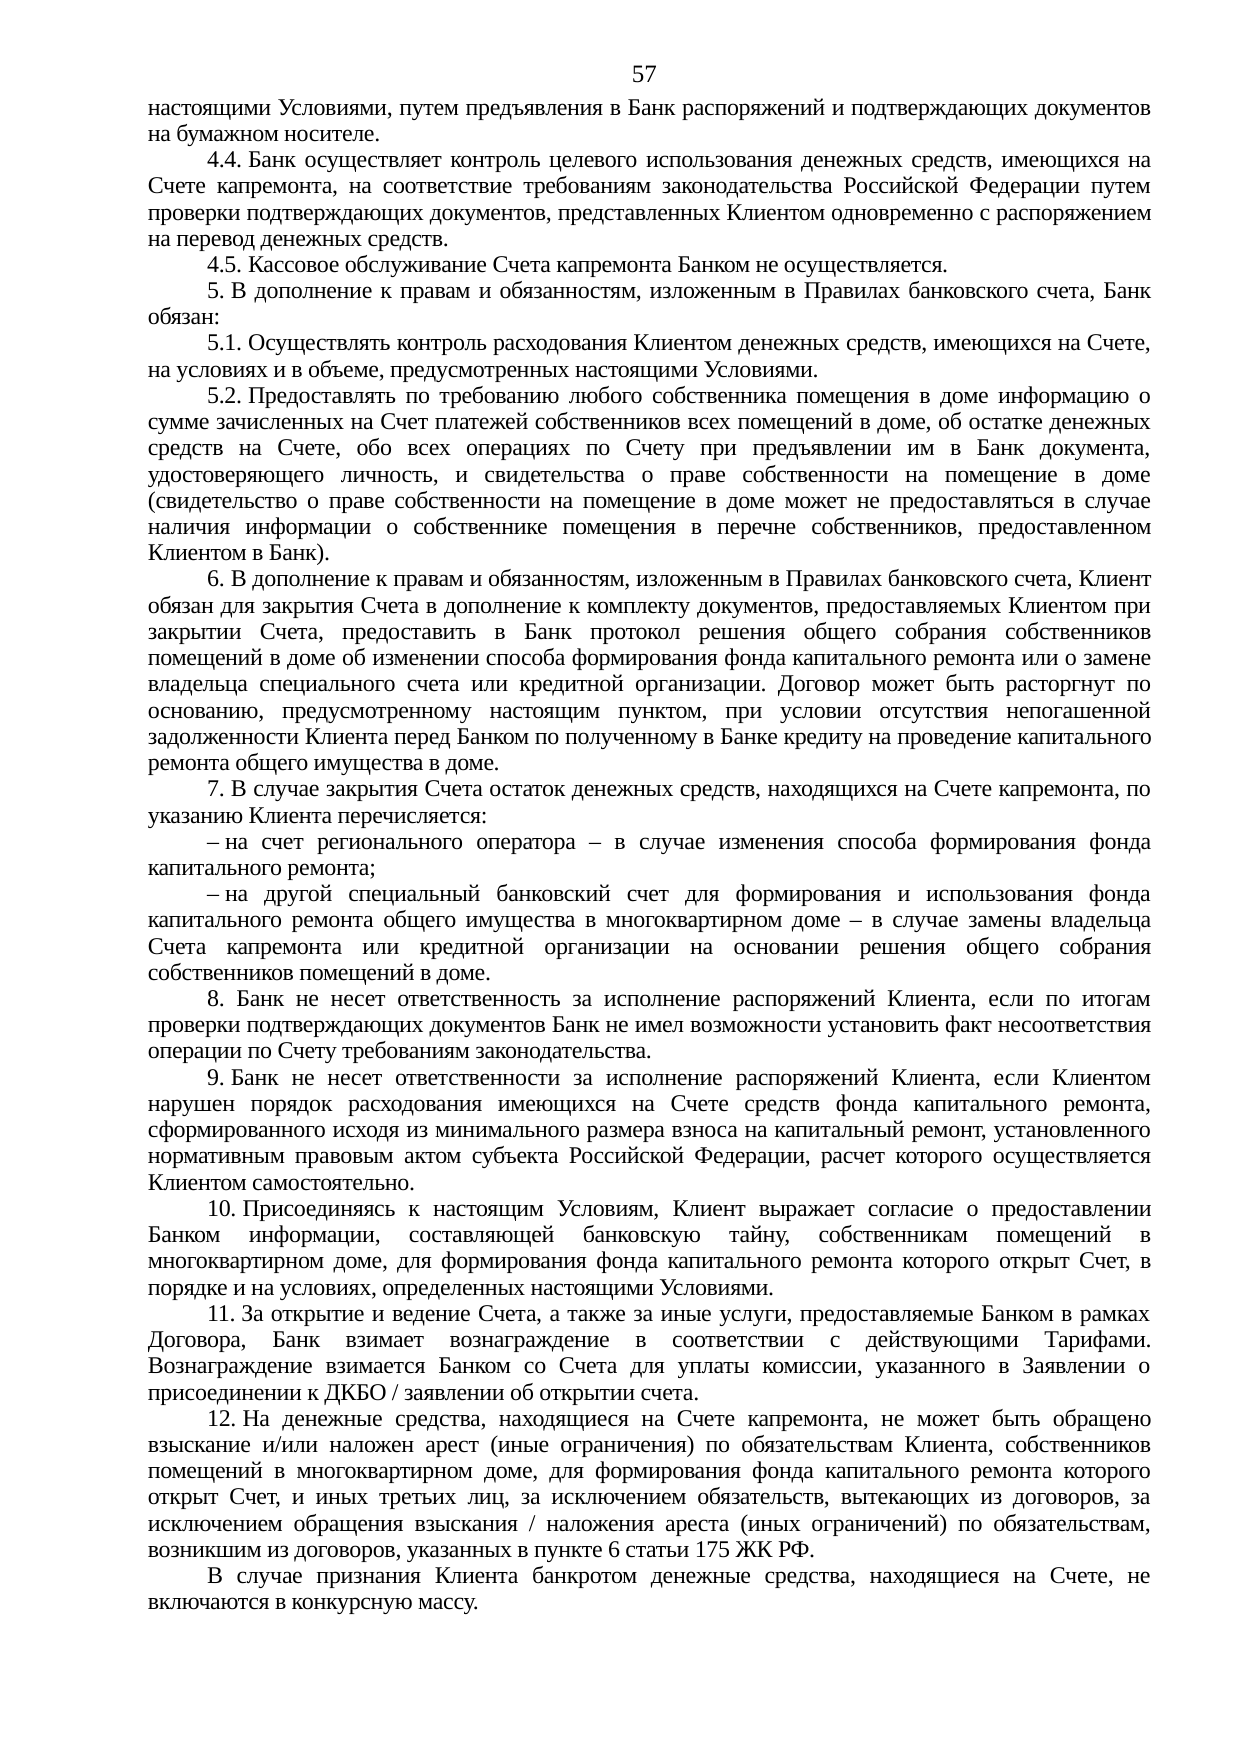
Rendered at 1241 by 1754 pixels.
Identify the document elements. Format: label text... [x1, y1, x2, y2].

list 11. За открытие и ведение Счета, а также за иные услуги, предоставляемые Банком в рамках Договора, Банк взимает вознаграждение в соответствии с действующими Тарифами. Вознаграждение взимается Банком со Счета для уплаты комиссии, указанного в Заявлении о присоединении к ДКБО / заявлении об открытии счета. [148, 1300, 1152, 1405]
text 4.5. Кассовое обслуживание Счета капремонта Банком не осуществляется. [148, 251, 1152, 277]
text – на другой специальный банковский счет для формирования и использования фонда капитального ремонта общего имущества в многоквартирном доме – в случае замены владельца Счета капремонта или кредитной организации на основании решения общего собрания собственников помещений в доме. [148, 881, 1152, 986]
text 5.2. Предоставлять по требованию любого собственника помещения в доме информацию о сумме зачисленных на Счет платежей собственников всех помещений в доме, об остатке денежных средств на Счете, обо всех операциях по Счету при предъявлении им в Банк документа, удостоверяющего личность, и свидетельства о праве собственности на помещение в доме (свидетельство о праве собственности на помещение в доме может не предоставляться в случае наличия информации о собственнике помещения в перечне собственников, предоставленном Клиентом в Банк). [148, 382, 1152, 566]
text 9. Банк не несет ответственности за исполнение распоряжений Клиента, если Клиентом нарушен порядок расходования имеющихся на Счете средств фонда капитального ремонта, сформированного исходя из минимального размера взноса на капитальный ремонт, установленного нормативным правовым актом субъекта Российской Федерации, расчет которого осуществляется Клиентом самостоятельно. [148, 1064, 1152, 1195]
text 7. В случае закрытия Счета остаток денежных средств, находящихся на Счете капремонта, по указанию Клиента перечисляется: [148, 776, 1152, 828]
text 4.4. Банк осуществляет контроль целевого использования денежных средств, имеющихся на Счете капремонта, на соответствие требованиям законодательства Российской Федерации путем проверки подтверждающих документов, представленных Клиентом одновременно с распоряжением на перевод денежных средств. [148, 146, 1152, 251]
text В случае признания Клиента банкротом денежные средства, находящиеся на Счете, не включаются в конкурсную массу. [148, 1562, 1152, 1615]
text 5. В дополнение к правам и обязанностям, изложенным в Правилах банковского счета, Банк обязан: [148, 277, 1152, 330]
text 12. На денежные средства, находящиеся на Счете капремонта, не может быть обращено взыскание и/или наложен арест (иные ограничения) по обязательствам Клиента, собственников помещений в многоквартирном доме, для формирования фонда капитального ремонта которого открыт Счет, и иных третьих лиц, за исключением обязательств, вытекающих из договоров, за исключением обращения взыскания / наложения ареста (иных ограничений) по обязательствам, возникшим из договоров, указанных в пункте 6 статьи 175 ЖК РФ. [148, 1405, 1152, 1562]
text 5.1. Осуществлять контроль расходования Клиентом денежных средств, имеющихся на Счете, на условиях и в объеме, предусмотренных настоящими Условиями. [148, 330, 1152, 382]
text 8. Банк не несет ответственность за исполнение распоряжений Клиента, если по итогам проверки подтверждающих документов Банк не имел возможности установить факт несоответствия операции по Счету требованиям законодательства. [148, 986, 1152, 1064]
text 10. Присоединяясь к настоящим Условиям, Клиент выражает согласие о предоставлении Банком информации, составляющей банковскую тайну, собственникам помещений в многоквартирном доме, для формирования фонда капитального ремонта которого открыт Счет, в порядке и на условиях, определенных настоящими Условиями. [148, 1195, 1152, 1300]
text 6. В дополнение к правам и обязанностям, изложенным в Правилах банковского счета, Клиент обязан для закрытия Счета в дополнение к комплекту документов, предоставляемых Клиентом при закрытии Счета, предоставить в Банк протокол решения общего собрания собственников помещений в доме об изменении способа формирования фонда капитального ремонта или о замене владельца специального счета или кредитной организации. Договор может быть расторгнут по основанию, предусмотренному настоящим пунктом, при условии отсутствия непогашенной задолженности Клиента перед Банком по полученному в Банке кредиту на проведение капитального ремонта общего имущества в доме. [148, 566, 1152, 776]
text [148, 94, 1152, 146]
text – на счет регионального оператора – в случае изменения способа формирования фонда капитального ремонта; [148, 828, 1152, 881]
